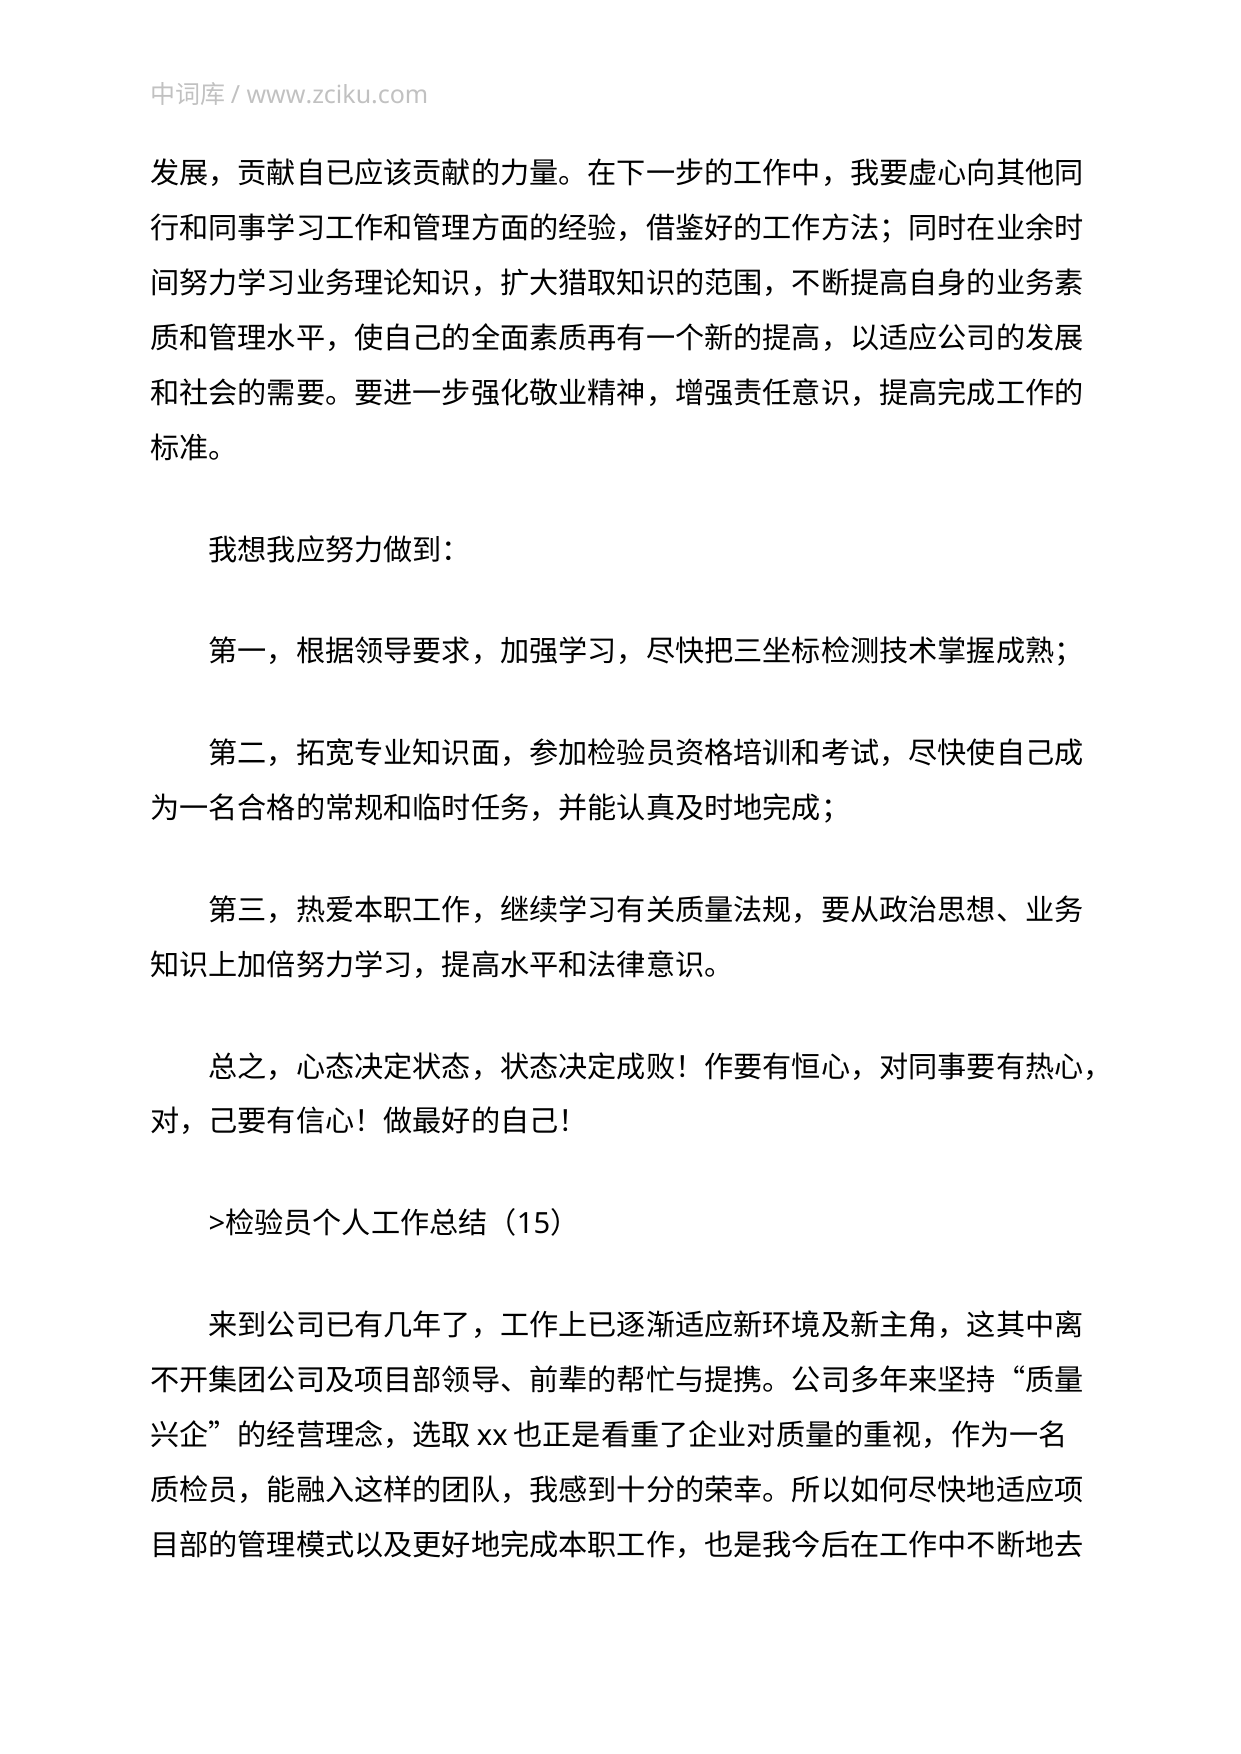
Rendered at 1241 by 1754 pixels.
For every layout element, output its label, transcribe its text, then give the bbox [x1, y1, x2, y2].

text 第二，拓宽专业知识面，参加检验员资格培训和考试，尽快使自己成为一名合格的常规和临时任务，并能认真及时地完成； [150, 730, 1090, 827]
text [150, 1302, 1090, 1564]
text >检验员个人工作总结（15） [150, 1200, 1090, 1242]
text 总之，心态决定状态，状态决定成败！作要有恒心，对同事要有热心，对，己要有信心！做最好的自己！ [150, 1043, 1090, 1140]
text 第一，根据领导要求，加强学习，尽快把三坐标检测技术掌握成熟； [150, 628, 1090, 670]
text 我想我应努力做到： [150, 526, 1090, 568]
text 第三，热爱本职工作，继续学习有关质量法规，要从政治思想、业务知识上加倍努力学习，提高水平和法律意识。 [150, 886, 1090, 984]
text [150, 150, 1090, 467]
